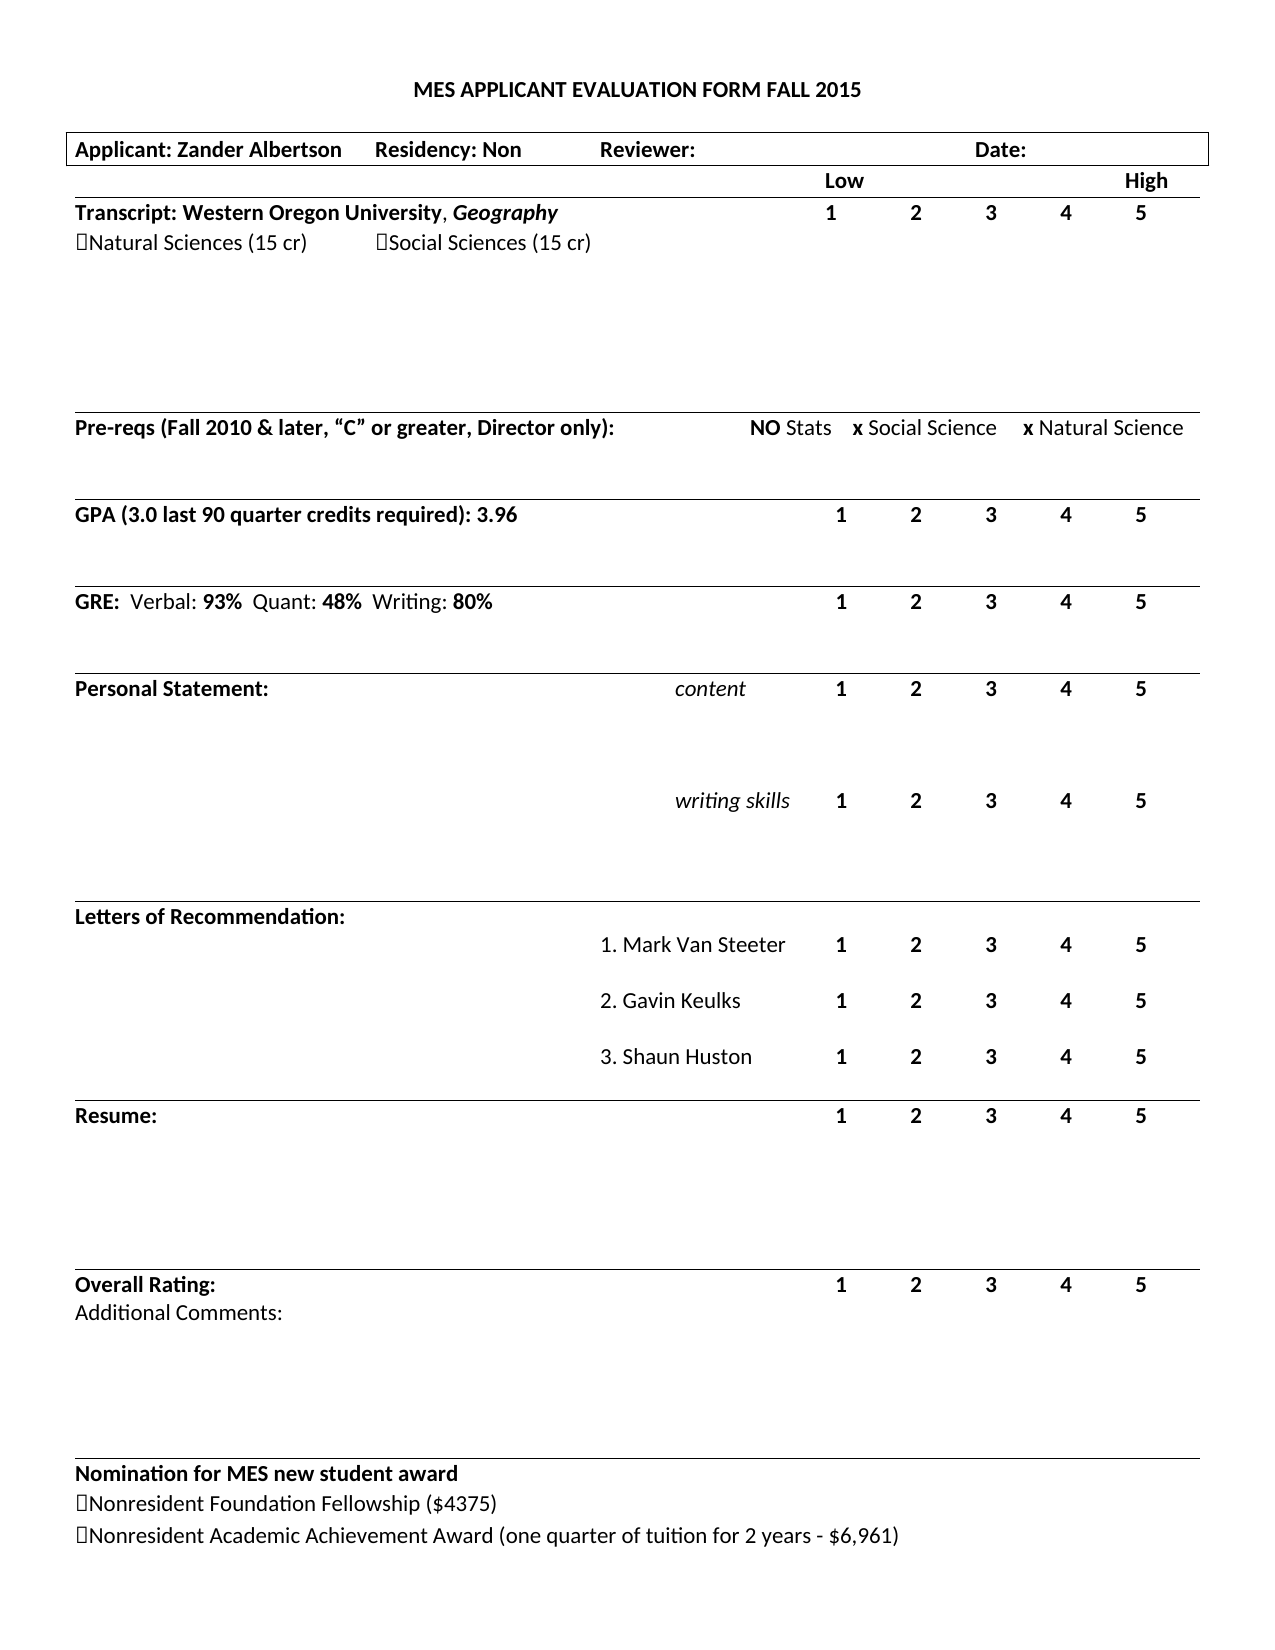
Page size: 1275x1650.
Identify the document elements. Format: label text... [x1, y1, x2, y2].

text MES APPLICANT EVALUATION FORM FALL 2015 [75, 75, 1200, 103]
text Natural Sciences (15 cr) Social Sciences (15 cr) [75, 226, 1200, 285]
text Personal Statement: content 1 2 3 4 5 [75, 674, 1200, 703]
text Additional Comments: [75, 1298, 1200, 1326]
text Letters of Recommendation: [75, 902, 1200, 930]
text Nonresident Academic Achievement Award (one quarter of tuition for 2 years - $6,961) [75, 1519, 1200, 1550]
text Nomination for MES new student award [75, 1459, 1200, 1487]
text Low High [75, 166, 1200, 197]
text writing skills 1 2 3 4 5 [600, 787, 1200, 843]
text Overall Rating: 1 2 3 4 5 [75, 1270, 1200, 1298]
text GPA (3.0 last 90 quarter credits required): 3.96 1 2 3 4 5 [75, 500, 1200, 528]
text 1. Mark Van Steeter 1 2 3 4 5 [75, 930, 1200, 958]
text Nonresident Foundation Fellowship ($4375) [75, 1487, 1200, 1519]
text Resume: 1 2 3 4 5 [75, 1101, 1200, 1129]
text Transcript: Western Oregon University, Geography 1 2 3 4 5 [75, 198, 1200, 226]
text Applicant: Zander Albertson Residency: Non Reviewer: Date: [67, 133, 1208, 165]
text 3. Shaun Huston 1 2 3 4 5 [75, 1042, 1200, 1070]
text GRE: Verbal: 93% Quant: 48% Writing: 80% 1 2 3 4 5 [75, 587, 1200, 615]
text Pre-reqs (Fall 2010 & later, “C” or greater, Director only): NO Stats x Social Science x Natural Science [75, 413, 1200, 441]
text 2. Gavin Keulks 1 2 3 4 5 [525, 986, 1200, 1014]
